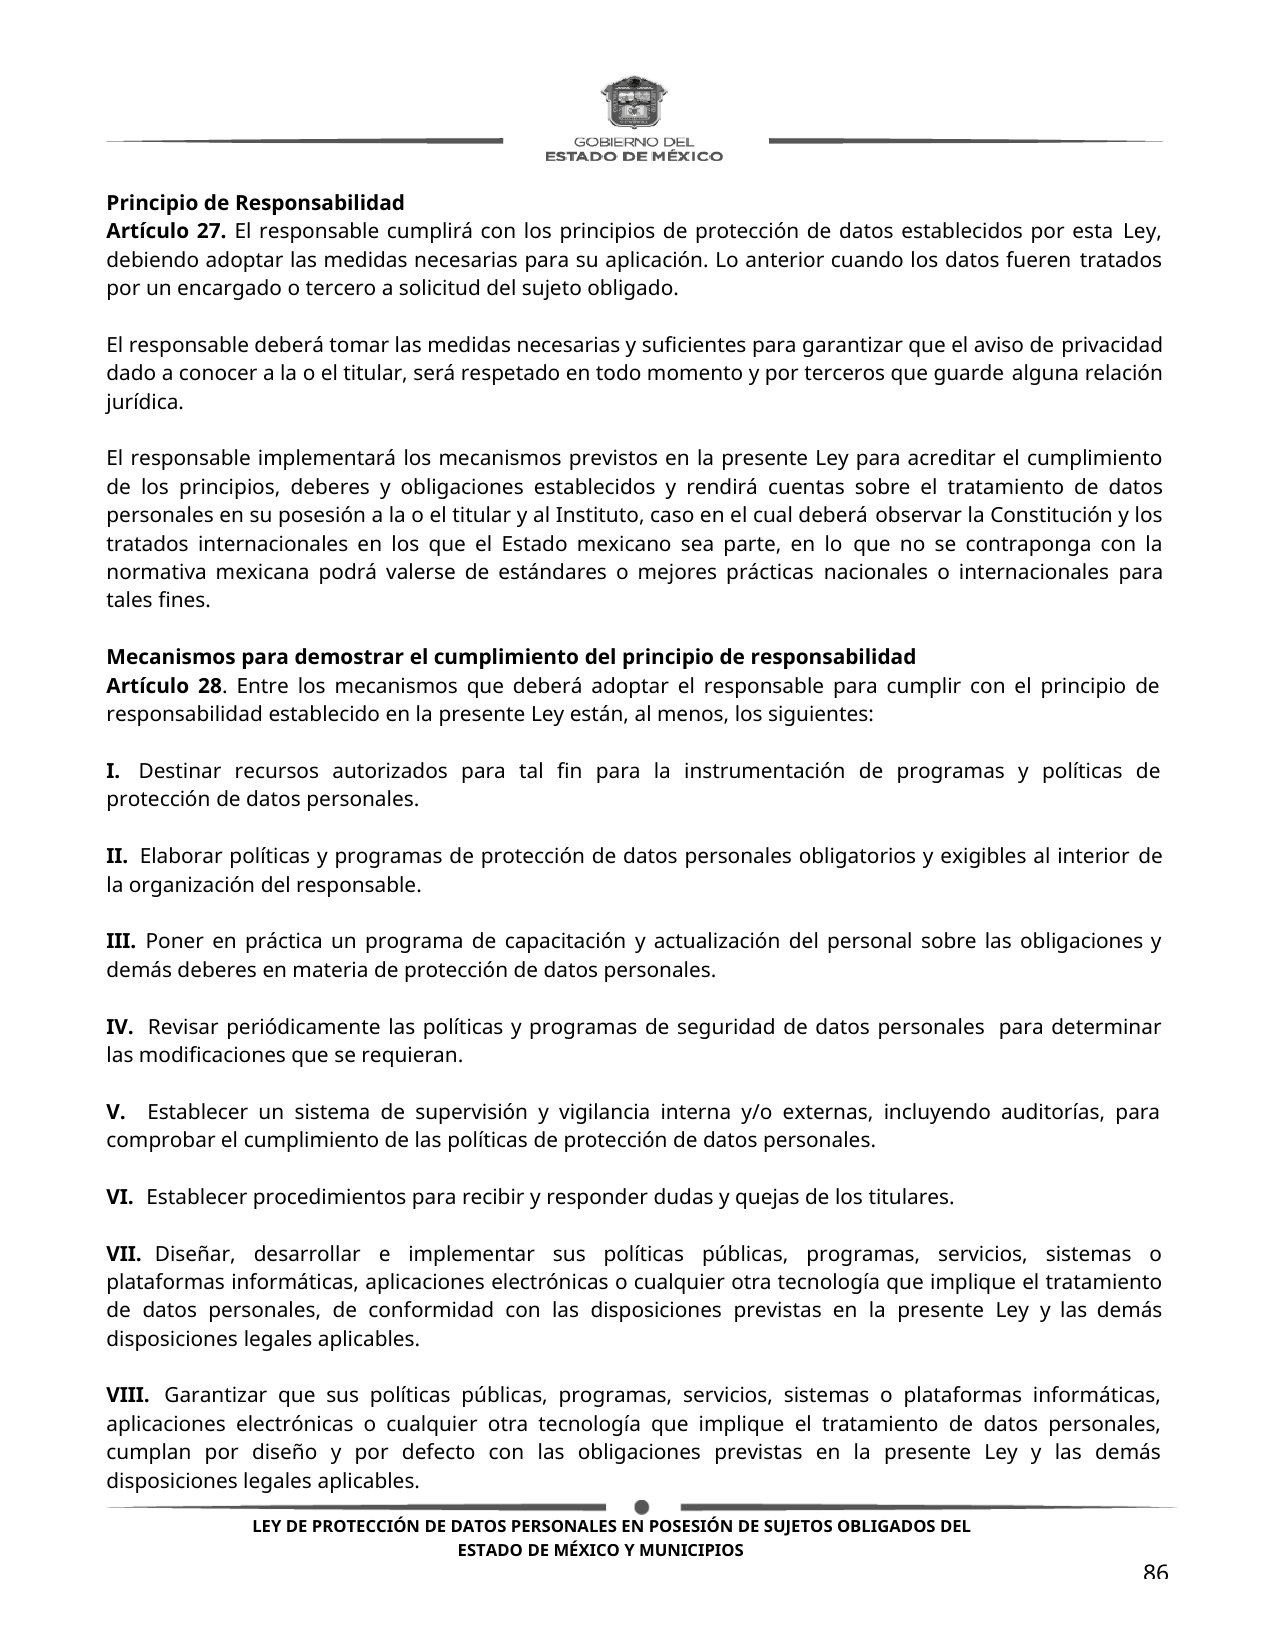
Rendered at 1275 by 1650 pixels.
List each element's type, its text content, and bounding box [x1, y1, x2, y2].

list Destinar recursos autorizados para tal fin para la instrumentación de programas y políticas de protección de datos personales. [106, 756, 1162, 813]
list Poner en práctica un programa de capacitación y actualización del personal sobre las obligaciones y demás deberes en materia de protección de datos personales. [106, 926, 1162, 983]
list Establecer procedimientos para recibir y responder dudas y quejas de los titulares. [106, 1182, 1179, 1210]
text El responsable implementará los mecanismos previstos en la presente Ley para acreditar el cumplimiento de los principios, deberes y obligaciones establecidos y rendirá cuentas sobre el tratamiento de datos personales en su posesión a la o el titular y al Instituto, caso en el cual deberá observar la Constitución y los tratados internacionales en los que el Estado mexicano sea parte, en lo que no se contraponga con la normativa mexicana podrá valerse de estándares o mejores prácticas nacionales o internacionales para tales fines. [106, 443, 1163, 614]
picture [106, 75, 1164, 161]
list Revisar periódicamente las políticas y programas de seguridad de datos personales para determinar las modificaciones que se requieran. [106, 1012, 1162, 1069]
list Elaborar políticas y programas de protección de datos personales obligatorios y exigibles al interior de la organización del responsable. [106, 841, 1162, 898]
text Artículo 28. Entre los mecanismos que deberá adoptar el responsable para cumplir con el principio de responsabilidad establecido en la presente Ley están, al menos, los siguientes: [106, 671, 1162, 728]
picture [106, 1500, 1178, 1515]
text Artículo 27. El responsable cumplirá con los principios de protección de datos establecidos por esta Ley, debiendo adoptar las medidas necesarias para su aplicación. Lo anterior cuando los datos fueren tratados por un encargado o tercero a solicitud del sujeto obligado. [106, 216, 1162, 302]
list Establecer un sistema de supervisión y vigilancia interna y/o externas, incluyendo auditorías, para comprobar el cumplimiento de las políticas de protección de datos personales. [106, 1097, 1162, 1154]
text Principio de Responsabilidad [106, 188, 1179, 216]
list Garantizar que sus políticas públicas, programas, servicios, sistemas o plataformas informáticas, aplicaciones electrónicas o cualquier otra tecnología que implique el tratamiento de datos personales, cumplan por diseño y por defecto con las obligaciones previstas en la presente Ley y las demás disposiciones legales aplicables. [106, 1381, 1162, 1494]
text Mecanismos para demostrar el cumplimiento del principio de responsabilidad [106, 642, 1179, 671]
text El responsable deberá tomar las medidas necesarias y suficientes para garantizar que el aviso de privacidad dado a conocer a la o el titular, será respetado en todo momento y por terceros que guarde alguna relación jurídica. [106, 330, 1163, 415]
list Diseñar, desarrollar e implementar sus políticas públicas, programas, servicios, sistemas o plataformas informáticas, aplicaciones electrónicas o cualquier otra tecnología que implique el tratamiento de datos personales, de conformidad con las disposiciones previstas en la presente Ley y las demás disposiciones legales aplicables. [106, 1239, 1162, 1352]
